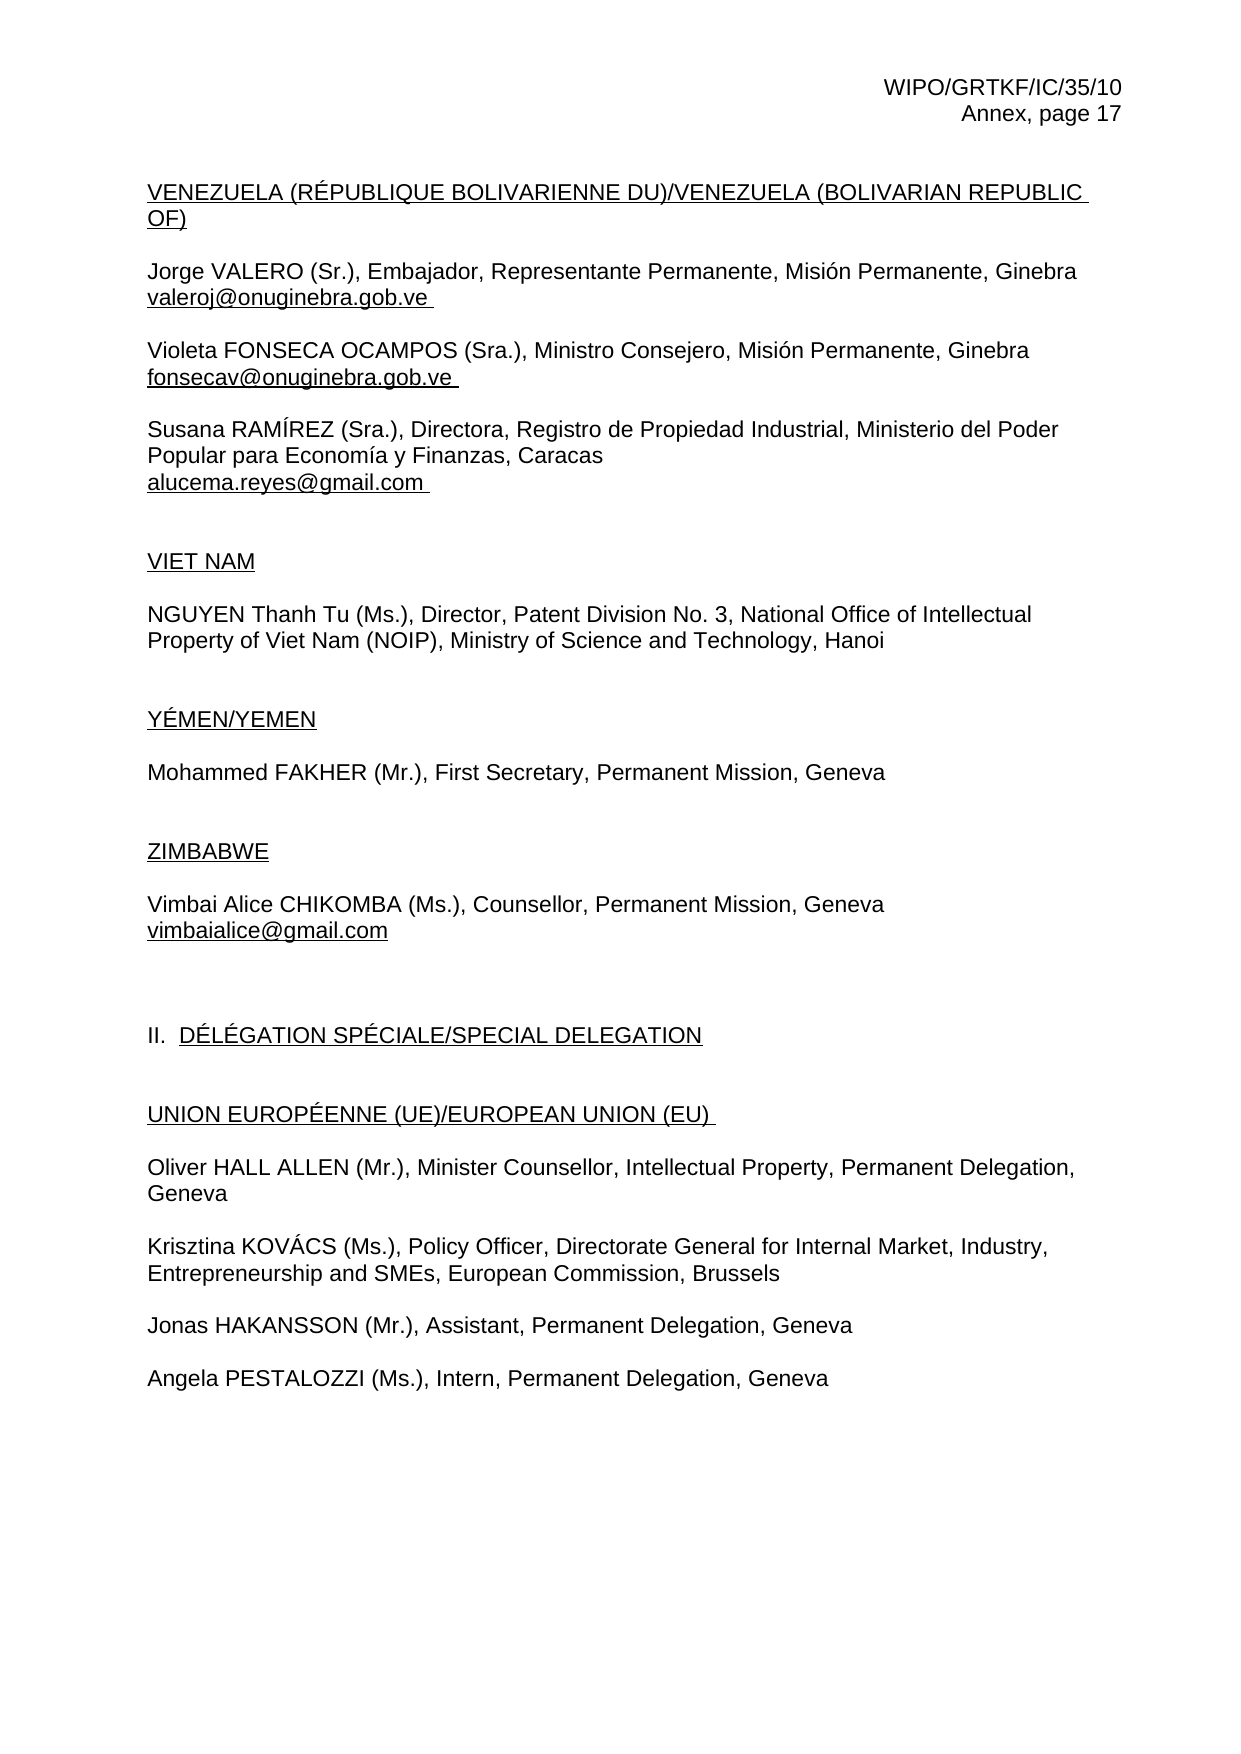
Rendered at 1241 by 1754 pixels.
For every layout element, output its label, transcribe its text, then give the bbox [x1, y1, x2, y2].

text valeroj@onuginebra.gob.ve [147, 284, 1122, 311]
text Jonas HAKANSSON (Mr.), Assistant, Permanent Delegation, Geneva [147, 1312, 1122, 1338]
text VIET NAM [147, 548, 1122, 574]
text Violeta FONSECA OCAMPOS (Sra.), Ministro Consejero, Misión Permanente, Ginebra [147, 337, 1122, 363]
text ZIMBABWE [147, 838, 1122, 864]
text NGUYEN Thanh Tu (Ms.), Director, Patent Division No. 3, National Office of Intellectual Property of Viet Nam (NOIP), Ministry of Science and Technology, Hanoi [147, 601, 1122, 653]
text Jorge VALERO (Sr.), Embajador, Representante Permanente, Misión Permanente, Ginebra [147, 258, 1122, 284]
text VENEZUELA (RÉPUBLIQUE BOLIVARIENNE DU)/VENEZUELA (BOLIVARIAN REPUBLIC OF) [147, 179, 1122, 232]
text Oliver HALL ALLEN (Mr.), Minister Counsellor, Intellectual Property, Permanent Delegation, Geneva [147, 1154, 1122, 1207]
text fonsecav@onuginebra.gob.ve [147, 363, 1122, 390]
text Vimbai Alice CHIKOMBA (Ms.), Counsellor, Permanent Mission, Geneva [147, 891, 1122, 917]
text YÉMEN/YEMEN [147, 706, 1122, 732]
text II. DÉlÉgation SpÉciale/Special Delegation [147, 1022, 1122, 1049]
text vimbaialice@gmail.com [147, 917, 1122, 943]
text alucema.reyes@gmail.com [147, 469, 1122, 495]
text Krisztina KOVÁCS (Ms.), Policy Officer, Directorate General for Internal Market, Industry, Entrepreneurship and SMEs, European Commission, Brussels [147, 1233, 1122, 1286]
text Mohammed FAKHER (Mr.), First Secretary, Permanent Mission, Geneva [147, 759, 1122, 785]
text UNION EUROPÉENNE (UE)/EUROPEAN UNION (EU) [147, 1101, 1122, 1128]
text Angela PESTALOZZI (Ms.), Intern, Permanent Delegation, Geneva [147, 1365, 1122, 1391]
text Susana RAMÍREZ (Sra.), Directora, Registro de Propiedad Industrial, Ministerio del Poder Popular para Economía y Finanzas, Caracas [147, 416, 1122, 469]
